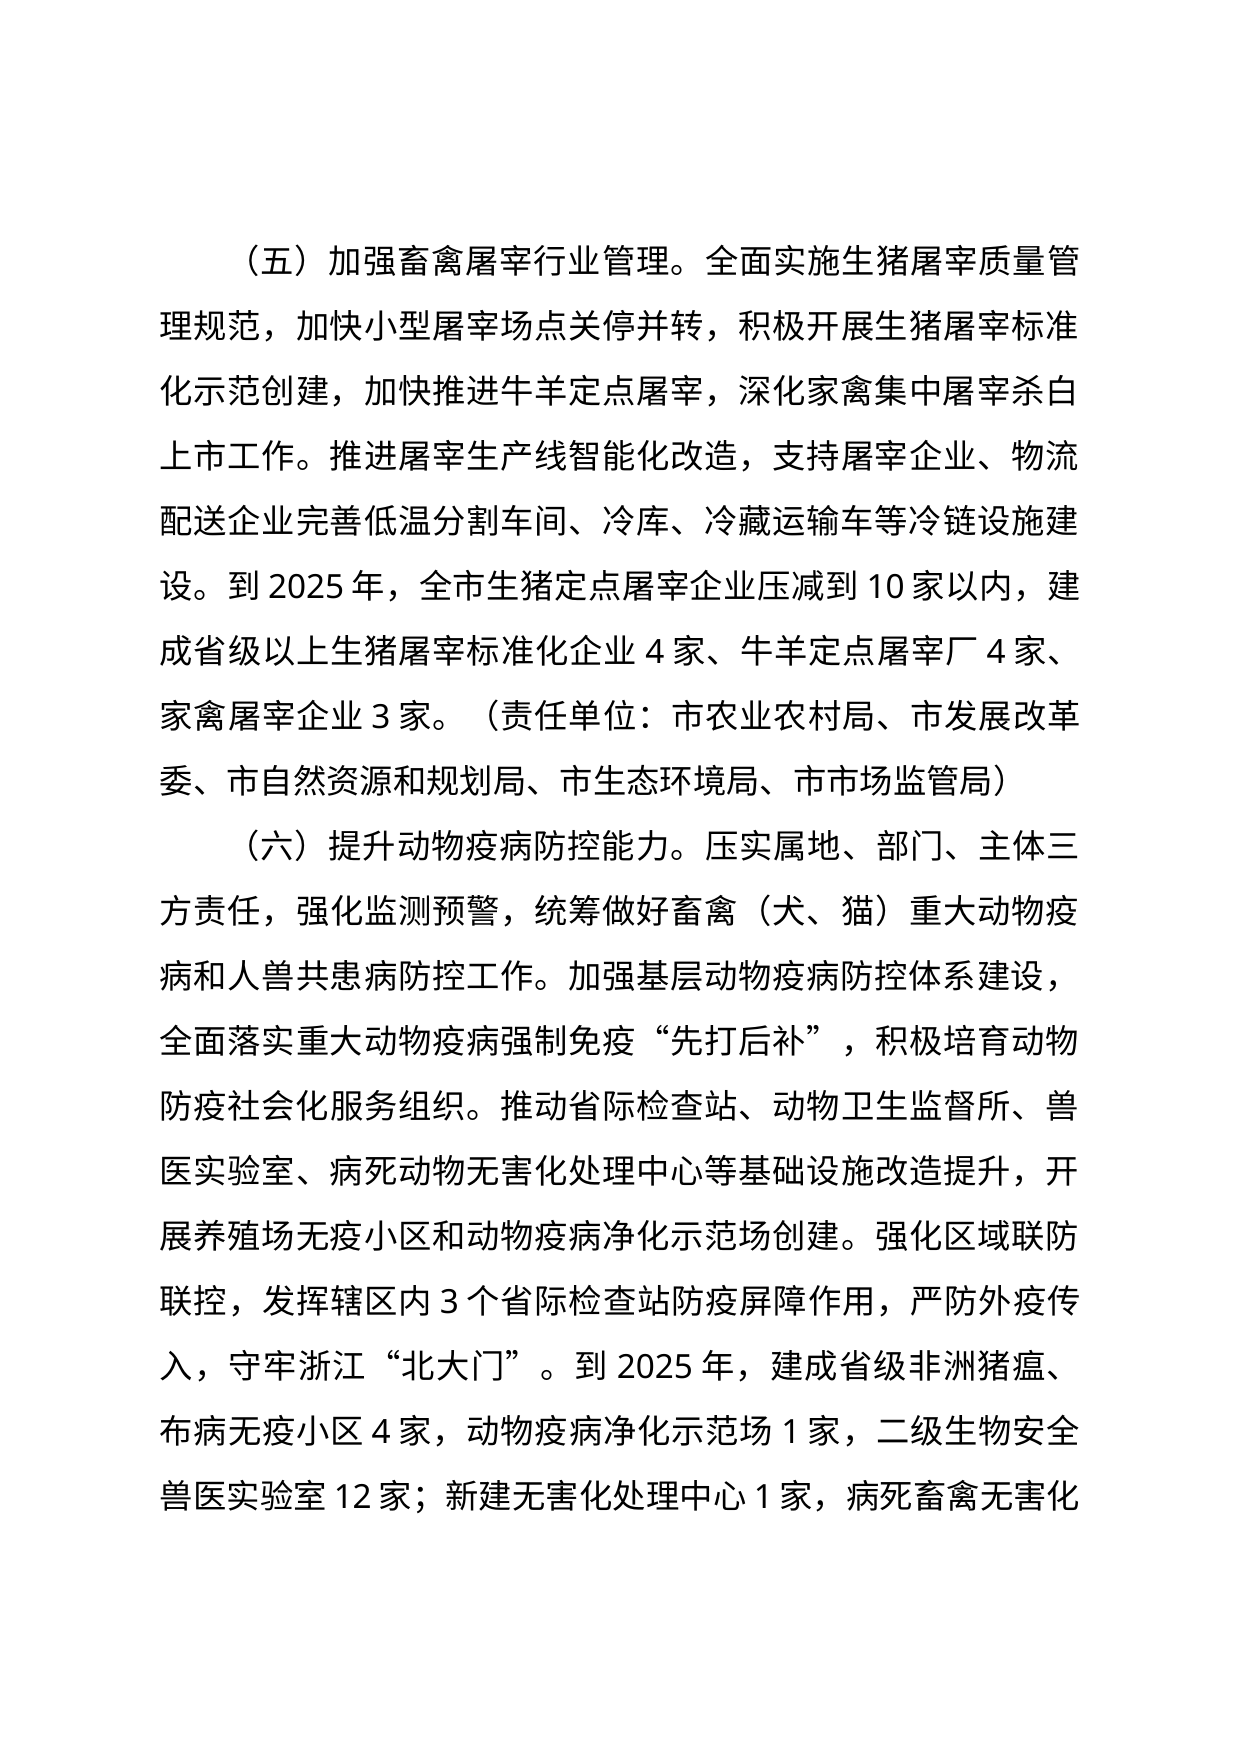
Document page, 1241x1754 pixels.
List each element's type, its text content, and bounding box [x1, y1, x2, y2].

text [159, 812, 1081, 1527]
text （五）加强畜禽屠宰行业管理。全面实施生猪屠宰质量管理规范，加快小型屠宰场点关停并转，积极开展生猪屠宰标准化示范创建，加快推进牛羊定点屠宰，深化家禽集中屠宰杀白上市工作。推进屠宰生产线智能化改造，支持屠宰企业、物流配送企业完善低温分割车间、冷库、冷藏运输车等冷链设施建设。到2025年，全市生猪定点屠宰企业压减到10家以内，建成省级以上生猪屠宰标准化企业4家、牛羊定点屠宰厂4家、家禽屠宰企业3家。（责任单位：市农业农村局、市发展改革委、市自然资源和规划局、市生态环境局、市市场监管局） [159, 227, 1081, 812]
